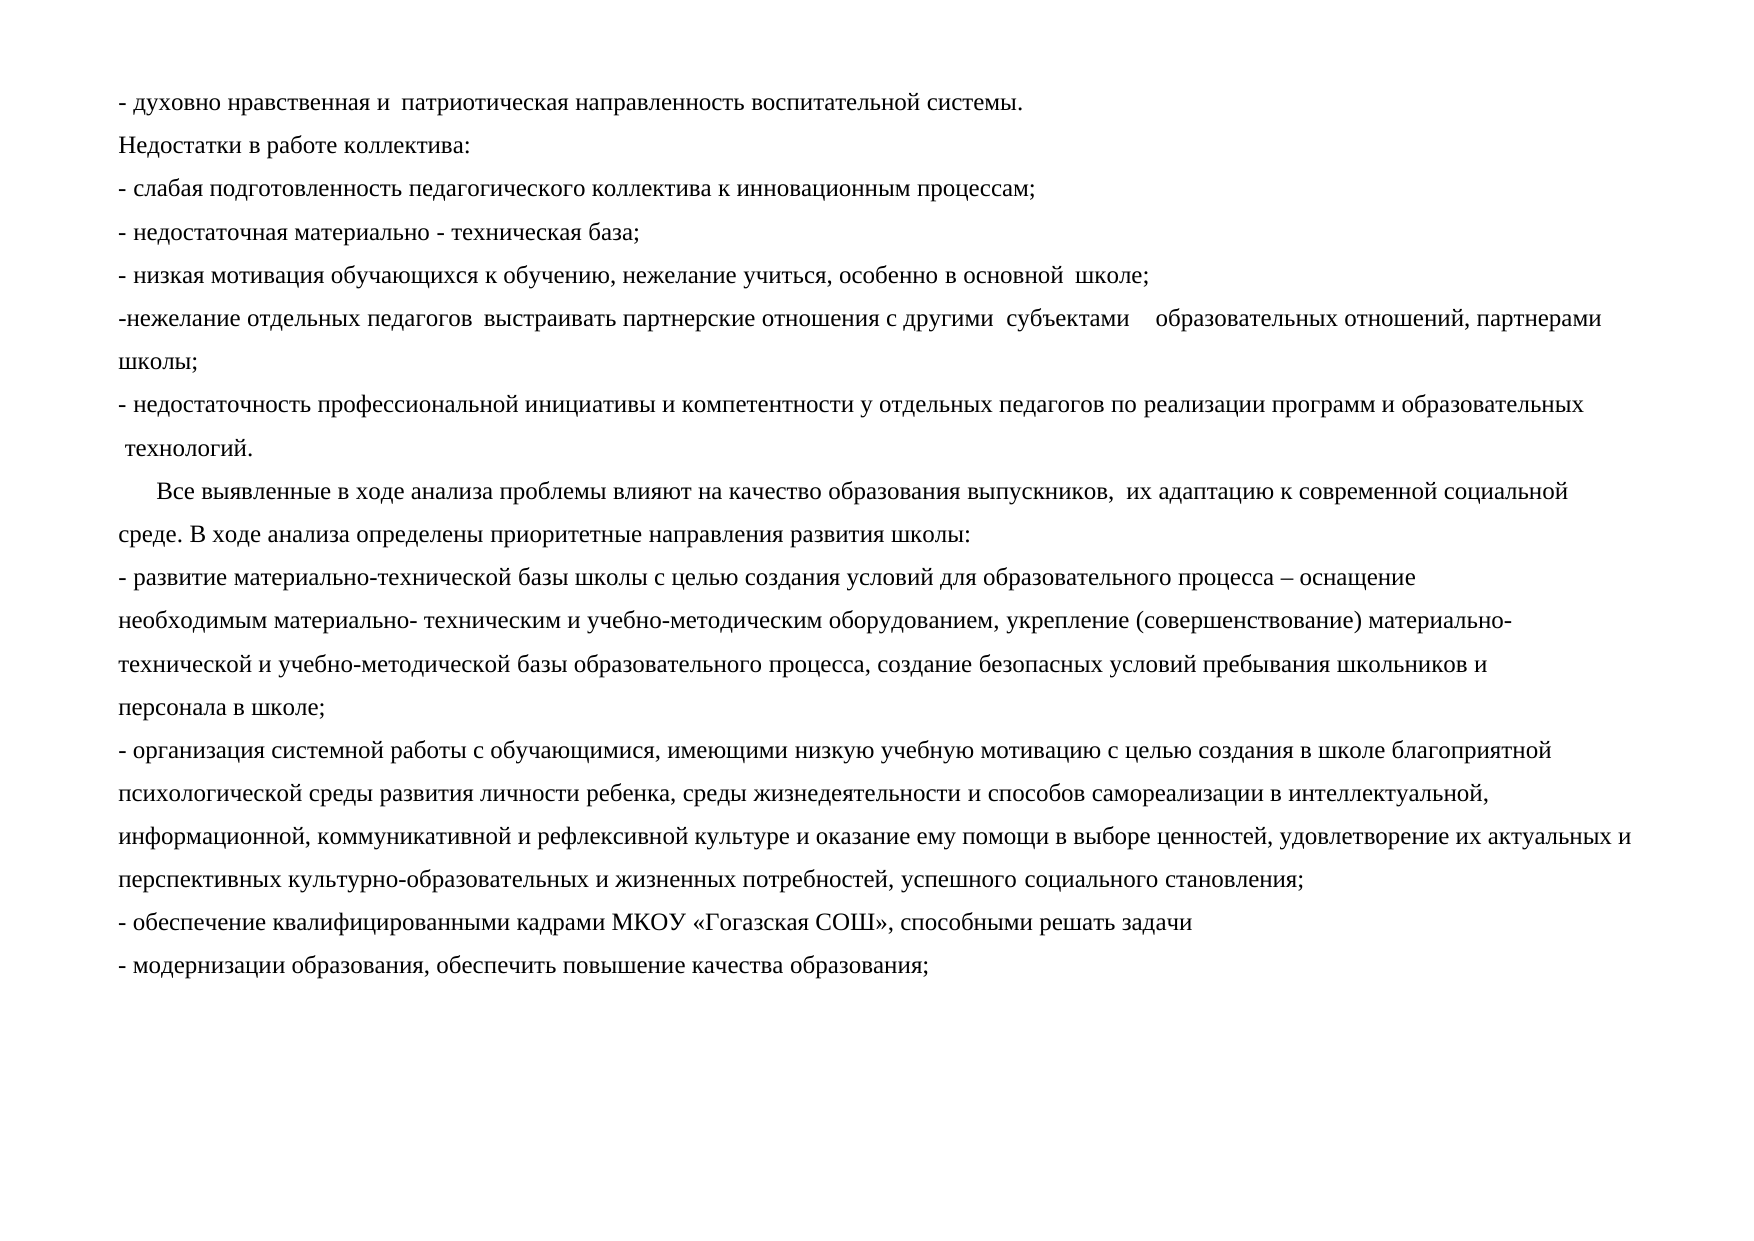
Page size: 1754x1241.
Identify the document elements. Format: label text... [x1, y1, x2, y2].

list духовно нравственная и патриотическая направленность воспитательной системы. Недостатки в работе коллектива: [118, 87, 1023, 159]
list организация системной работы с обучающимися, имеющими низкую учебную мотивацию с целью создания в школе благоприятной психологической среды развития личности ребенка, среды жизнедеятельности и способов самореализации в интеллектуальной, информационной, коммуникативной и рефлексивной культуре и оказание ему помощи в выборе ценностей, удовлетворение их актуальных и перспективных культурно-образовательных и жизненных потребностей, успешного социального становления; [118, 735, 1632, 893]
list недостаточная материально - техническая база; [118, 217, 1693, 245]
text Все выявленные в ходе анализа проблемы влияют на качество образования выпускников, их адаптацию к современной социальной среде. В ходе анализа определены приоритетные направления развития школы: [118, 476, 1600, 548]
list модернизации образования, обеспечить повышение качества образования; [118, 951, 1500, 979]
list обеспечение квалифицированными кадрами МКОУ «Гогазская СОШ», способными решать задачи [118, 907, 1500, 936]
list развитие материально-технической базы школы с целью создания условий для образовательного процесса – оснащение необходимым материально- техническим и учебно-методическим оборудованием, укрепление (совершенствование) материально- технической и учебно-методической базы образовательного процесса, создание безопасных условий пребывания школьников и персонала в школе; [118, 562, 1570, 721]
list недостаточность профессиональной инициативы и компетентности у отдельных педагогов по реализации программ и образовательных технологий. [118, 389, 1590, 461]
list слабая подготовленность педагогического коллектива к инновационным процессам; [118, 174, 1693, 202]
text -нежелание отдельных педагогов выстраивать партнерские отношения с другими субъектами образовательных отношений, партнерами школы; [118, 303, 1602, 375]
list низкая мотивация обучающихся к обучению, нежелание учиться, особенно в основной школе; [118, 260, 1693, 288]
